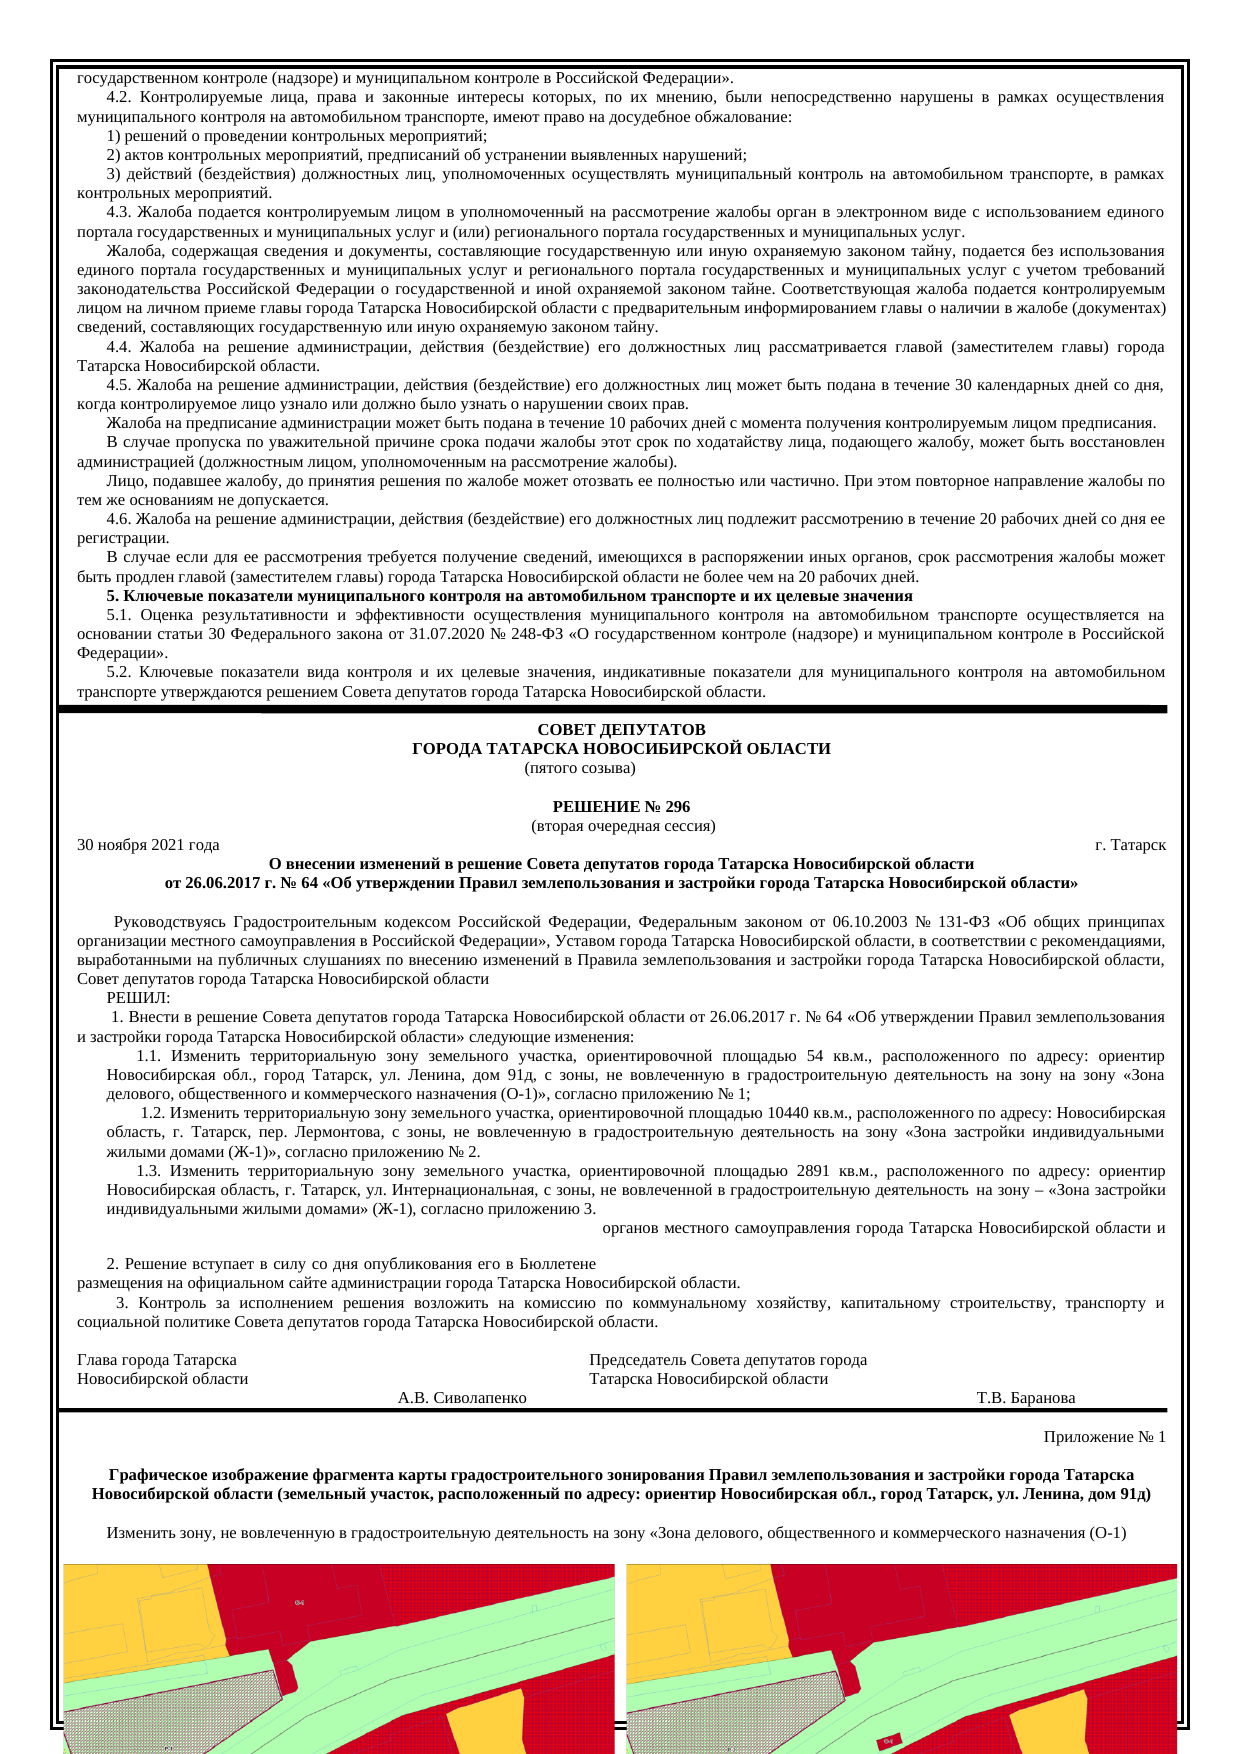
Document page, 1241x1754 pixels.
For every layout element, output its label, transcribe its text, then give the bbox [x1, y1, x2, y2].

text 4.5. Жалоба на решение администрации, действия (бездействие) его должностных лиц может быть подана в течение 30 календарных дней со дня, когда контролируемое лицо узнало или должно было узнать о нарушении своих прав. [77, 375, 1166, 413]
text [77, 69, 1166, 87]
text РЕШИЛ: [77, 988, 1166, 1007]
text Графическое изображение фрагмента карты градостроительного зонирования Правил землепользования и застройки города Татарска Новосибирской области (земельный участок, расположенный по адресу: ориентир Новосибирская обл., город Татарск, ул. Ленина, дом 91д) [77, 1465, 1166, 1503]
text В случае пропуска по уважительной причине срока подачи жалобы этот срок по ходатайству лица, подающего жалобу, может быть восстановлен администрацией (должностным лицом, уполномоченным на рассмотрение жалобы). [77, 432, 1166, 471]
text РЕШЕНИЕ № 296 [77, 796, 1166, 816]
text 5.2. Ключевые показатели вида контроля и их целевые значения, индикативные показатели для муниципального контроля на автомобильном транспорте утверждаются решением Совета депутатов города Татарска Новосибирской области. [77, 662, 1166, 701]
picture [626, 1564, 1178, 1754]
picture [63, 1564, 615, 1754]
text Изменить зону, не вовлеченную в градостроительную деятельность на зону «Зона делового, общественного и коммерческого назначения (О-1) [77, 1522, 1166, 1542]
text 1.3. Изменить территориальную зону земельного участка, ориентировочной площадью 2891 кв.м., расположенного по адресу: ориентир Новосибирская область, г. Татарск, ул. Интернациональная, с зоны, не вовлеченной в градостроительную деятельность на зону – «Зона застройки индивидуальными жилыми домами» (Ж-1), согласно приложению 3. [106, 1161, 1166, 1218]
text 5. Ключевые показатели муниципального контроля на автомобильном транспорте и их целевые значения [77, 586, 1166, 605]
text 4.2. Контролируемые лица, права и законные интересы которых, по их мнению, были непосредственно нарушены в рамках осуществления муниципального контроля на автомобильном транспорте, имеют право на досудебное обжалование: [77, 87, 1166, 126]
text 5.1. Оценка результативности и эффективности осуществления муниципального контроля на автомобильном транспорте осуществляется на основании статьи 30 Федерального закона от 31.07.2020 № 248-ФЗ «О государственном контроле (надзоре) и муниципальном контроле в Российской Федерации». [77, 605, 1166, 662]
text 3. Контроль за исполнением решения возложить на комиссию по коммунальному хозяйству, капитальному строительству, транспорту и социальной политике Совета депутатов города Татарска Новосибирской области. [77, 1292, 1166, 1331]
text 1.2. Изменить территориальную зону земельного участка, ориентировочной площадью 10440 кв.м., расположенного по адресу: Новосибирская область, г. Татарск, пер. Лермонтова, с зоны, не вовлеченную в градостроительную деятельность на зону «Зона застройки индивидуальными жилыми домами (Ж-1)», согласно приложению № 2. [106, 1103, 1166, 1161]
text 4.6. Жалоба на решение администрации, действия (бездействие) его должностных лиц подлежит рассмотрению в течение 20 рабочих дней со дня ее регистрации. [77, 509, 1166, 547]
text ГОРОДА ТАТАРСКА НОВОСИБИРСКОЙ ОБЛАСТИ [77, 739, 1166, 758]
text 1) решений о проведении контрольных мероприятий; [77, 126, 1166, 145]
text 4.4. Жалоба на решение администрации, действия (бездействие) его должностных лиц рассматривается главой (заместителем главы) города Татарска Новосибирской области. [77, 336, 1166, 375]
text 3) действий (бездействия) должностных лиц, уполномоченных осуществлять муниципальный контроль на автомобильном транспорте, в рамках контрольных мероприятий. [77, 164, 1166, 202]
text В случае если для ее рассмотрения требуется получение сведений, имеющихся в распоряжении иных органов, срок рассмотрения жалобы может быть продлен главой (заместителем главы) города Татарска Новосибирской области не более чем на 20 рабочих дней. [77, 547, 1166, 586]
text 1. Внести в решение Совета депутатов города Татарска Новосибирской области от 26.06.2017 г. № 64 «Об утверждении Правил землепользования и застройки города Татарска Новосибирской области» следующие изменения: [77, 1007, 1166, 1046]
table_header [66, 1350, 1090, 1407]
text Руководствуясь Градостроительным кодексом Российской Федерации, Федеральным законом от 06.10.2003 № 131-ФЗ «Об общих принципах организации местного самоуправления в Российской Федерации», Уставом города Татарска Новосибирской области, в соответствии с рекомендациями, выработанными на публичных слушаниях по внесению изменений в Правила землепользования и застройки города Татарска Новосибирской области, Совет депутатов города Татарска Новосибирской области [77, 911, 1166, 988]
text (пятого созыва) [77, 758, 1166, 777]
text Жалоба, содержащая сведения и документы, составляющие государственную или иную охраняемую законом тайну, подается без использования единого портала государственных и муниципальных услуг и регионального портала государственных и муниципальных услуг с учетом требований законодательства Российской Федерации о государственной и иной охраняемой законом тайне. Соответствующая жалоба подается контролируемым лицом на личном приеме главы города Татарска Новосибирской области с предварительным информированием главы о наличии в жалобе (документах) сведений, составляющих государственную или иную охраняемую законом тайну. [77, 241, 1166, 336]
text (вторая очередная сессия) [77, 816, 1166, 835]
text Жалоба на предписание администрации может быть подана в течение 10 рабочих дней с момента получения контролируемым лицом предписания. [77, 413, 1166, 432]
text СОВЕТ ДЕПУТАТОВ [77, 720, 1166, 739]
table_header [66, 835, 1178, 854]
text Приложение № 1 [77, 1427, 1166, 1446]
text 1.1. Изменить территориальную зону земельного участка, ориентировочной площадью 54 кв.м., расположенного по адресу: ориентир Новосибирская обл., город Татарск, ул. Ленина, дом 91д, с зоны, не вовлеченную в градостроительную деятельность на зону на зону «Зона делового, общественного и коммерческого назначения (О-1)», согласно приложению № 1; [106, 1046, 1166, 1103]
text О внесении изменений в решение Совета депутатов города Татарска Новосибирской области [77, 854, 1166, 873]
text 2. Решение вступает в силу со дня опубликования его в Бюллетене органов местного самоуправления города Татарска Новосибирской области и размещения на официальном сайте администрации города Татарска Новосибирской области. [77, 1218, 1166, 1292]
text 4.3. Жалоба подается контролируемым лицом в уполномоченный на рассмотрение жалобы орган в электронном виде с использованием единого портала государственных и муниципальных услуг и (или) регионального портала государственных и муниципальных услуг. [77, 202, 1166, 241]
text от 26.06.2017 г. № 64 «Об утверждении Правил землепользования и застройки города Татарска Новосибирской области» [77, 873, 1166, 892]
text Лицо, подавшее жалобу, до принятия решения по жалобе может отозвать ее полностью или частично. При этом повторное направление жалобы по тем же основаниям не допускается. [77, 471, 1166, 509]
text 2) актов контрольных мероприятий, предписаний об устранении выявленных нарушений; [77, 145, 1166, 164]
